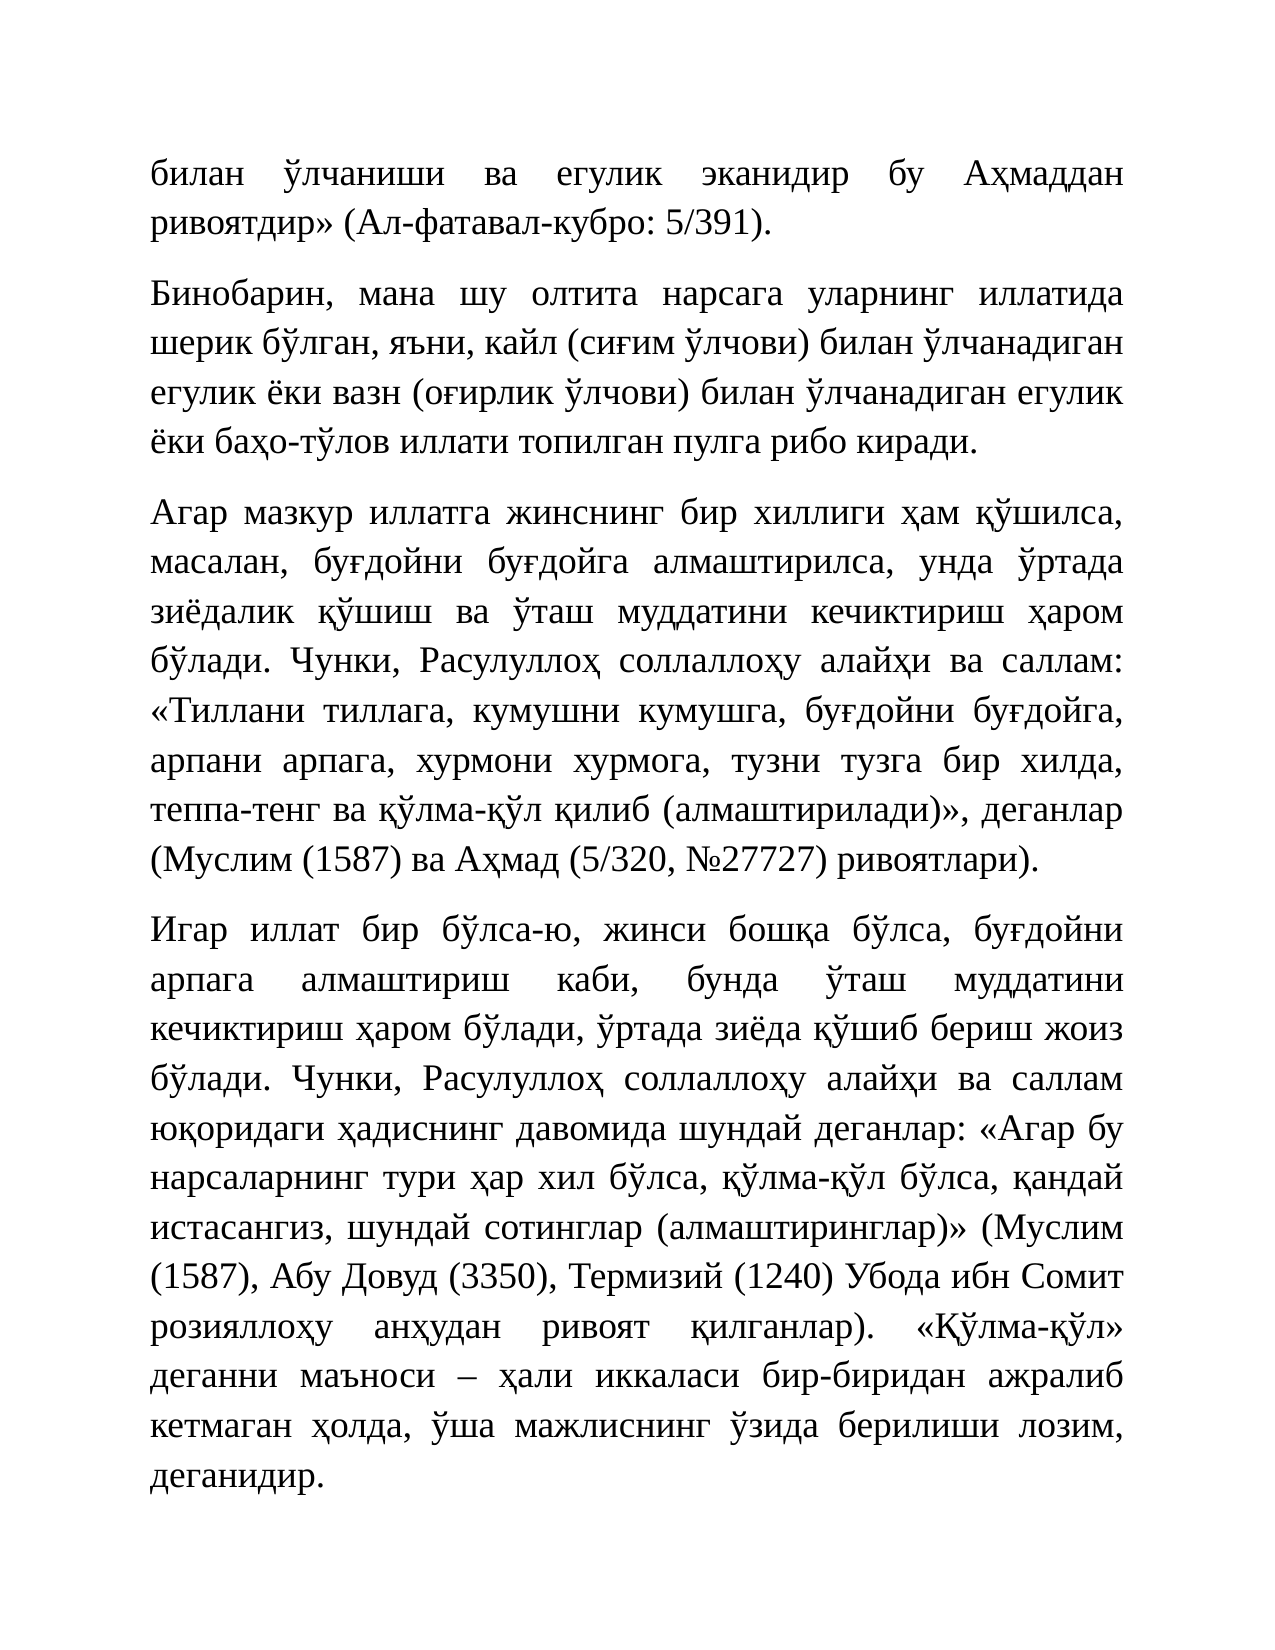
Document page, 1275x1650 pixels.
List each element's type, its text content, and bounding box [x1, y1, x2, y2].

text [150, 150, 1125, 243]
text Бинобарин, мана шу олтита нарсага уларнинг иллатида шерик бўлган, яъни, кайл (сиғим ўлчови) билан ўлчанадиган егулик ёки вазн (оғирлик ўлчови) билан ўлчанадиган егулик ёки баҳо-тўлов иллати топилган пулга рибо киради. [150, 270, 1125, 462]
text Игар иллат бир бўлса-ю, жинси бошқа бўлса, буғдойни арпага алмаштириш каби, бунда ўташ муддатини кечиктириш ҳаром бўлади, ўртада зиёда қўшиб бериш жоиз бўлади. Чунки, Расулуллоҳ соллаллоҳу алайҳи ва саллам юқоридаги ҳадиснинг давомида шундай деганлар: «Агар бу нарсаларнинг тури ҳар хил бўлса, қўлма-қўл бўлса, қандай истасангиз, шундай сотинглар (алмаштиринглар)» (Муслим (1587), Абу Довуд (3350), Термизий (1240) Убода ибн Сомит розияллоҳу анҳудан ривоят қилганлар). «Қўлма-қўл» деганни маъноси – ҳали иккаласи бир-биридан ажралиб кетмаган ҳолда, ўша мажлиснинг ўзида берилиши лозим, деганидир. [150, 907, 1125, 1495]
text Агар мазкур иллатга жинснинг бир хиллиги ҳам қўшилса, масалан, буғдойни буғдойга алмаштирилса, унда ўртада зиёдалик қўшиш ва ўташ муддатини кечиктириш ҳаром бўлади. Чунки, Расулуллоҳ соллаллоҳу алайҳи ва саллам: «Тиллани тиллага, кумушни кумушга, буғдойни буғдойга, арпани арпага, хурмони хурмога, тузни тузга бир хилда, теппа-тенг ва қўлма-қўл қилиб (алмаштирилади)», деганлар (Муслим (1587) ва Аҳмад (5/320, №27727) ривоятлари). [150, 489, 1125, 879]
